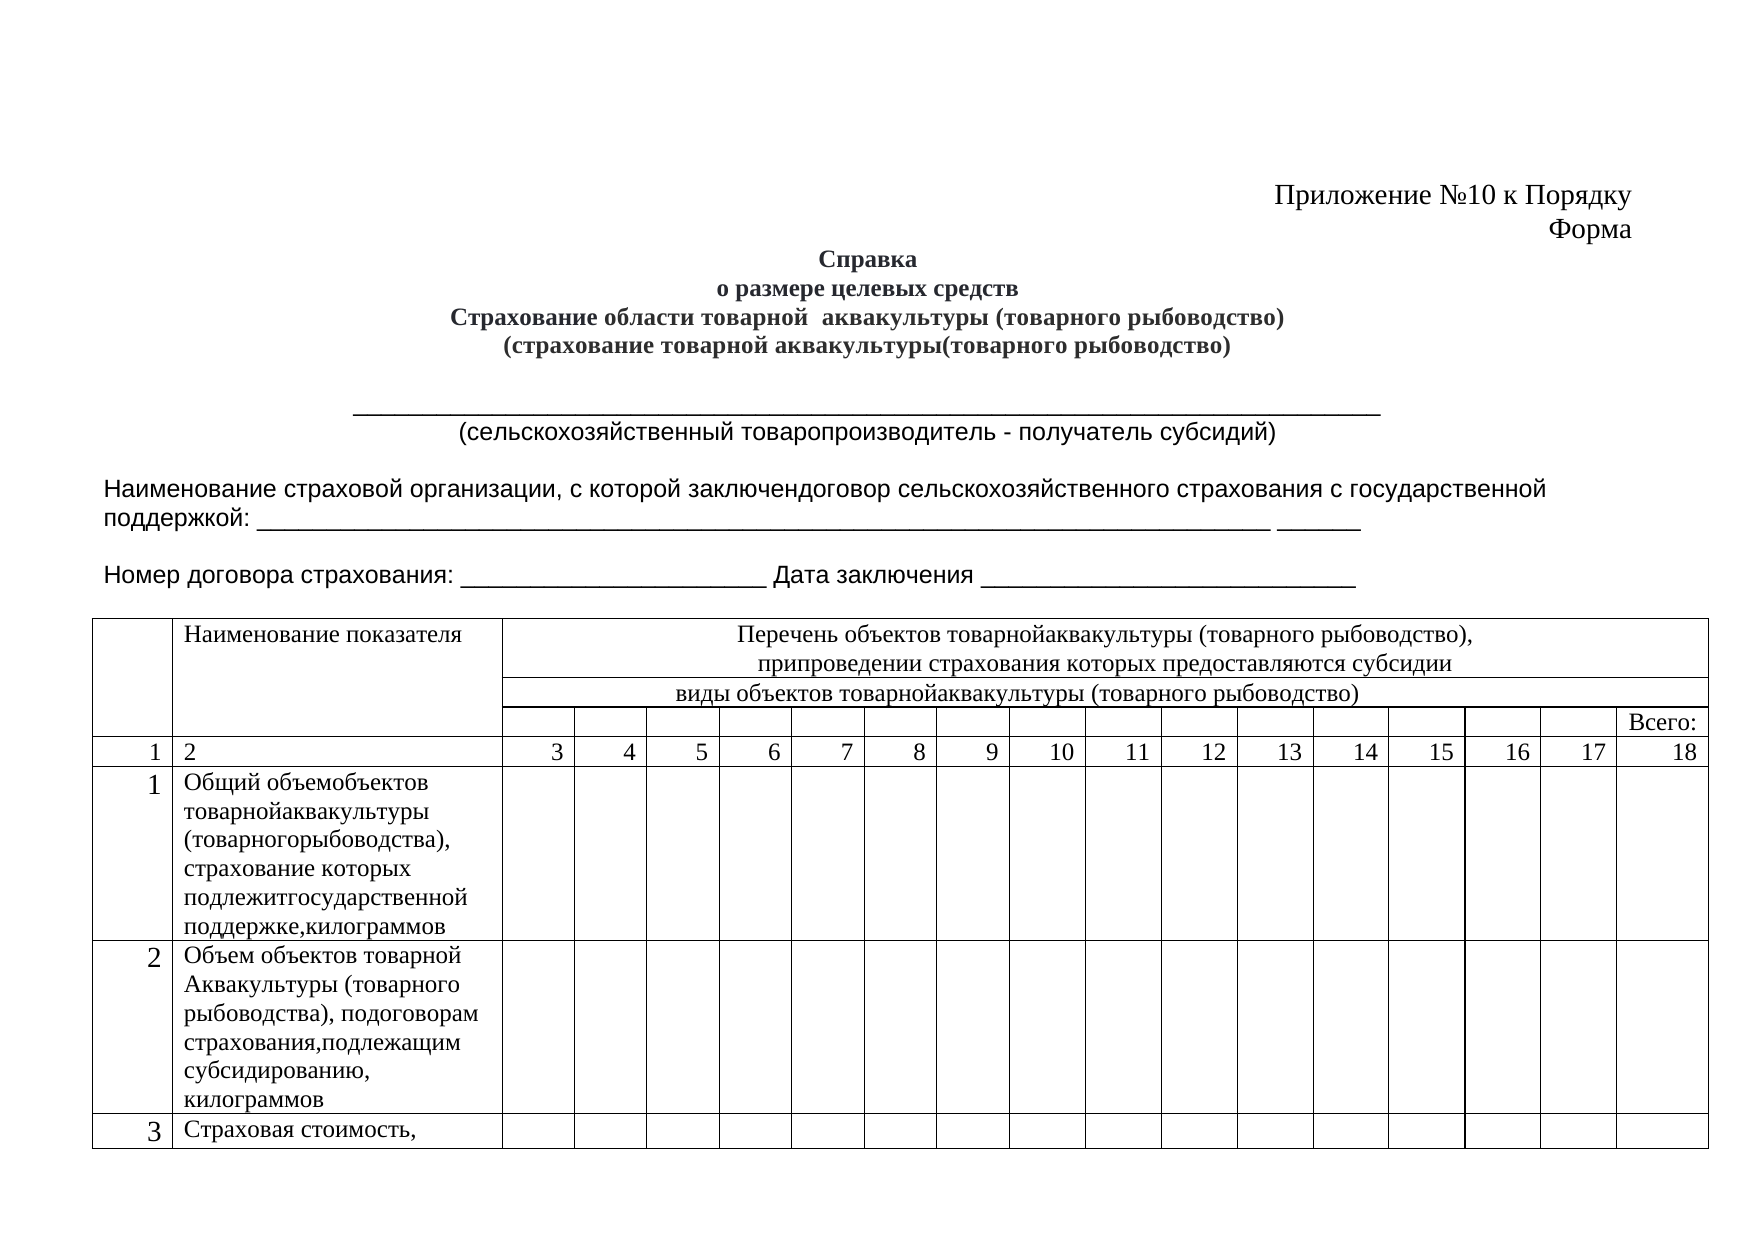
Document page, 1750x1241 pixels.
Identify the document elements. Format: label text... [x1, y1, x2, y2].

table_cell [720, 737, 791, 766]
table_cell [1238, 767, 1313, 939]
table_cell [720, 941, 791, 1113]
table_cell [575, 708, 646, 736]
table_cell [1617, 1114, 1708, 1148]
text Справка о размере целевых средств Страхование области товарной аквакультуры (товарного рыбоводство) [103, 244, 1632, 331]
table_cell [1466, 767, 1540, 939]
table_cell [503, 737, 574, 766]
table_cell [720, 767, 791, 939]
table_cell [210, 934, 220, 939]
text Приложение №10 к Порядку [103, 177, 1632, 211]
table_cell [1314, 708, 1388, 736]
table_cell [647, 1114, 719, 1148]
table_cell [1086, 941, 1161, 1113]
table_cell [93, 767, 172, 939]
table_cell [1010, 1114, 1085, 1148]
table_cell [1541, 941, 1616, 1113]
table_cell [1162, 708, 1237, 736]
table_cell [1010, 708, 1085, 736]
table_cell [1086, 708, 1161, 736]
table_header [93, 619, 172, 736]
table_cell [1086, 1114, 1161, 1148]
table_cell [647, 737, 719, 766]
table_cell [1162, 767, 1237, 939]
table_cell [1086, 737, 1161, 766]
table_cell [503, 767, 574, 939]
text (страхование товарной аквакультуры(товарного рыбоводство) [103, 331, 1632, 359]
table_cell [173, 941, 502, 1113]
table_header Наименование показателя [173, 619, 502, 736]
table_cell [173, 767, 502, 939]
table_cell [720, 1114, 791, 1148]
table_cell [937, 708, 1009, 736]
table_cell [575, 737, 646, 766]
text Форма [103, 211, 1632, 244]
table_cell [1541, 708, 1616, 736]
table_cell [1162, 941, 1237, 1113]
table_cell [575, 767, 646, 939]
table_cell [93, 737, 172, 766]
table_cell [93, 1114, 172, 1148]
table_header Перечень объектов товарнойаквакультуры (товарного рыбоводство), припроведении страхования которых предоставляются субсидии [503, 619, 1708, 677]
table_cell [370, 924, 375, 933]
text __________________________________________________________________________ (сельскохозяйственный товаропроизводитель - получатель субсидий) [103, 388, 1632, 446]
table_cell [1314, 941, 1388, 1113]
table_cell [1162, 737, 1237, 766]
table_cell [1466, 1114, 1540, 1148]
table_cell [647, 708, 719, 736]
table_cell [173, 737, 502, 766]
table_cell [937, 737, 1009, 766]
text Номер договора страхования: ______________________ Дата заключения ___________________________ [103, 561, 1632, 589]
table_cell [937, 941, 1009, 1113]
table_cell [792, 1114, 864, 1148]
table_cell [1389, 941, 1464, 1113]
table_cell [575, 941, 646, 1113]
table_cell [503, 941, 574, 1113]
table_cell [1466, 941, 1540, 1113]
table_cell [865, 708, 936, 736]
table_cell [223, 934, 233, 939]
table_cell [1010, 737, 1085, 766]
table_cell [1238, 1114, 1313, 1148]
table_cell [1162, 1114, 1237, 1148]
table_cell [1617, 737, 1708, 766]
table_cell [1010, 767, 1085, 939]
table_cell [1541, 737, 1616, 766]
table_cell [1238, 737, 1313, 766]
table_cell [1238, 708, 1313, 736]
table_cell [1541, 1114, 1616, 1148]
table_cell [1389, 708, 1464, 736]
table_cell виды объектов товарнойаквакультуры (товарного рыбоводство) [503, 678, 1708, 706]
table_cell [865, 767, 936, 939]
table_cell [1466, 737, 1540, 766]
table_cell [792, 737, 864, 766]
table_cell [1466, 708, 1540, 736]
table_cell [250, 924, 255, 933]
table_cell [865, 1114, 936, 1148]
table_cell [503, 708, 574, 736]
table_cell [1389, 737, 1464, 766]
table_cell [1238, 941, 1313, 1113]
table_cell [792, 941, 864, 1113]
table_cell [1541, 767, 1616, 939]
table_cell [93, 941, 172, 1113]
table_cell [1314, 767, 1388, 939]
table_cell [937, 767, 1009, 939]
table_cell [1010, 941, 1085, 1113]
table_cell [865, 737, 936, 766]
table_cell Всего: [1617, 708, 1708, 736]
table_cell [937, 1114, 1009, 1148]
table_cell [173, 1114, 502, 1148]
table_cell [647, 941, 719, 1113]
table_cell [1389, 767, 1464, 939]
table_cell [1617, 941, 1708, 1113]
table_cell [792, 708, 864, 736]
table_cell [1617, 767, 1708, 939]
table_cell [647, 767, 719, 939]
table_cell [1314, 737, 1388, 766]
text поддержкой: _________________________________________________________________________ ______ [103, 503, 1632, 532]
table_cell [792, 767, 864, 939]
table_cell [720, 708, 791, 736]
text Наименование страховой организации, с которой заключендоговор сельскохозяйственного страхования с государственной [103, 474, 1632, 503]
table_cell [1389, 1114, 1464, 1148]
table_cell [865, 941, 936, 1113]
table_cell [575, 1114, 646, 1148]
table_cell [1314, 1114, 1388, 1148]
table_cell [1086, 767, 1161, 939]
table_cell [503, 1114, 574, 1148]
